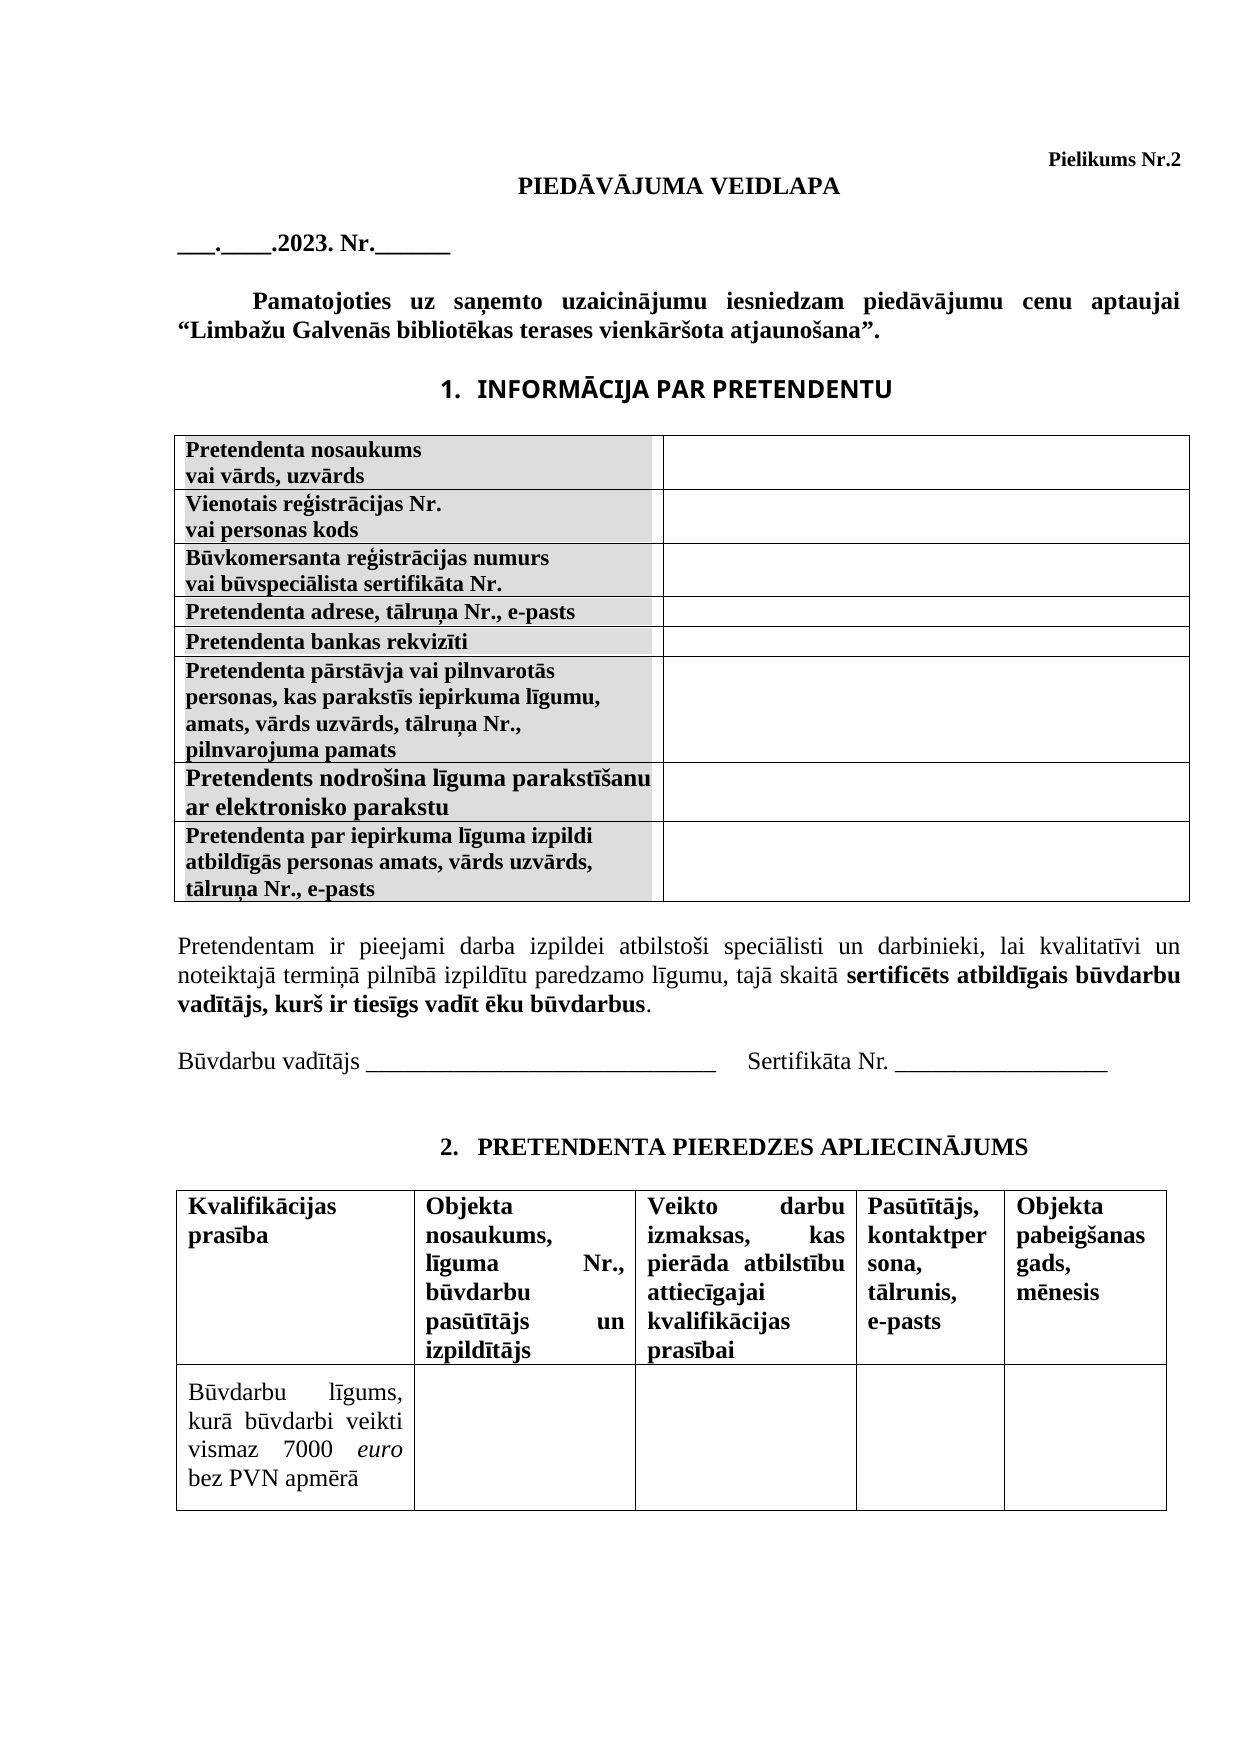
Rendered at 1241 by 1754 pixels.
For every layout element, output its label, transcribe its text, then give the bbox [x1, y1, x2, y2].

table_cell [1005, 1365, 1166, 1509]
table_header Veikto darbu izmaksas, kas pierāda atbilstību attiecīgajai kvalifikācijas prasībai [636, 1191, 856, 1363]
text PIEDĀVĀJUMA VEIDLAPA [177, 171, 1181, 200]
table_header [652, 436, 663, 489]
table_header Objekta nosaukums, līguma Nr., būvdarbu pasūtītājs un izpildītājs [415, 1191, 635, 1363]
text Pamatojoties uz saņemto uzaicinājumu iesniedzam piedāvājumu cenu aptaujai “Limbažu Galvenās bibliotēkas terases vienkāršota atjaunošana”. [177, 286, 1181, 343]
table_header Objekta pabeigšanas gads, mēnesis [1005, 1191, 1166, 1363]
table_cell [664, 597, 1189, 626]
table_cell [664, 822, 1189, 901]
table_cell Pretendenta adrese, tālruņa Nr., e-pasts [175, 597, 663, 626]
table_cell [664, 544, 1189, 596]
list INFORMĀCIJA PAR PRETENDENTU [440, 372, 1181, 406]
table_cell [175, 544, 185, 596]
table_cell [664, 657, 1189, 762]
table_cell Pretendenta bankas rekvizīti [175, 627, 663, 656]
list Būvdarbu vadītājs ____________________________ Sertifikāta Nr. _________________ [177, 1046, 1181, 1075]
table_cell [857, 1365, 1004, 1509]
text ___.____.2023. Nr.______ [177, 228, 1181, 257]
table_cell [415, 1365, 635, 1509]
text Pielikums Nr.2 [177, 147, 1181, 171]
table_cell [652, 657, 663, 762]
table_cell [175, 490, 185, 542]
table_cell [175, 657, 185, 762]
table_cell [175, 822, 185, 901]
table_cell [664, 627, 1189, 656]
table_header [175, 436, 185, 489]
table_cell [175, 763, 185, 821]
table_header [664, 436, 1189, 489]
table_cell Būvdarbu līgums, kurā būvdarbi veikti vismaz 7000 euro bez PVN apmērā [177, 1365, 414, 1509]
table_cell [636, 1365, 856, 1509]
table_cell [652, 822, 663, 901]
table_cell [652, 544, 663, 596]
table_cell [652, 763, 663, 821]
list PRETENDENTA PIEREDZES APLIECINĀJUMS [440, 1132, 1181, 1161]
table_cell [664, 763, 1189, 821]
table_cell [664, 490, 1189, 542]
list Pretendentam ir pieejami darba izpildei atbilstoši speciālisti un darbinieki, lai kvalitatīvi un noteiktajā termiņā pilnībā izpildītu paredzamo līgumu, tajā skaitā sertificēts atbildīgais būvdarbu vadītājs, kurš ir tiesīgs vadīt ēku būvdarbus. [177, 931, 1181, 1017]
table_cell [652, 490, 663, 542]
table_header Kvalifikācijas prasība [177, 1191, 414, 1363]
table_header Pasūtītājs, kontaktpersona, tālrunis, e-pasts [857, 1191, 1004, 1363]
